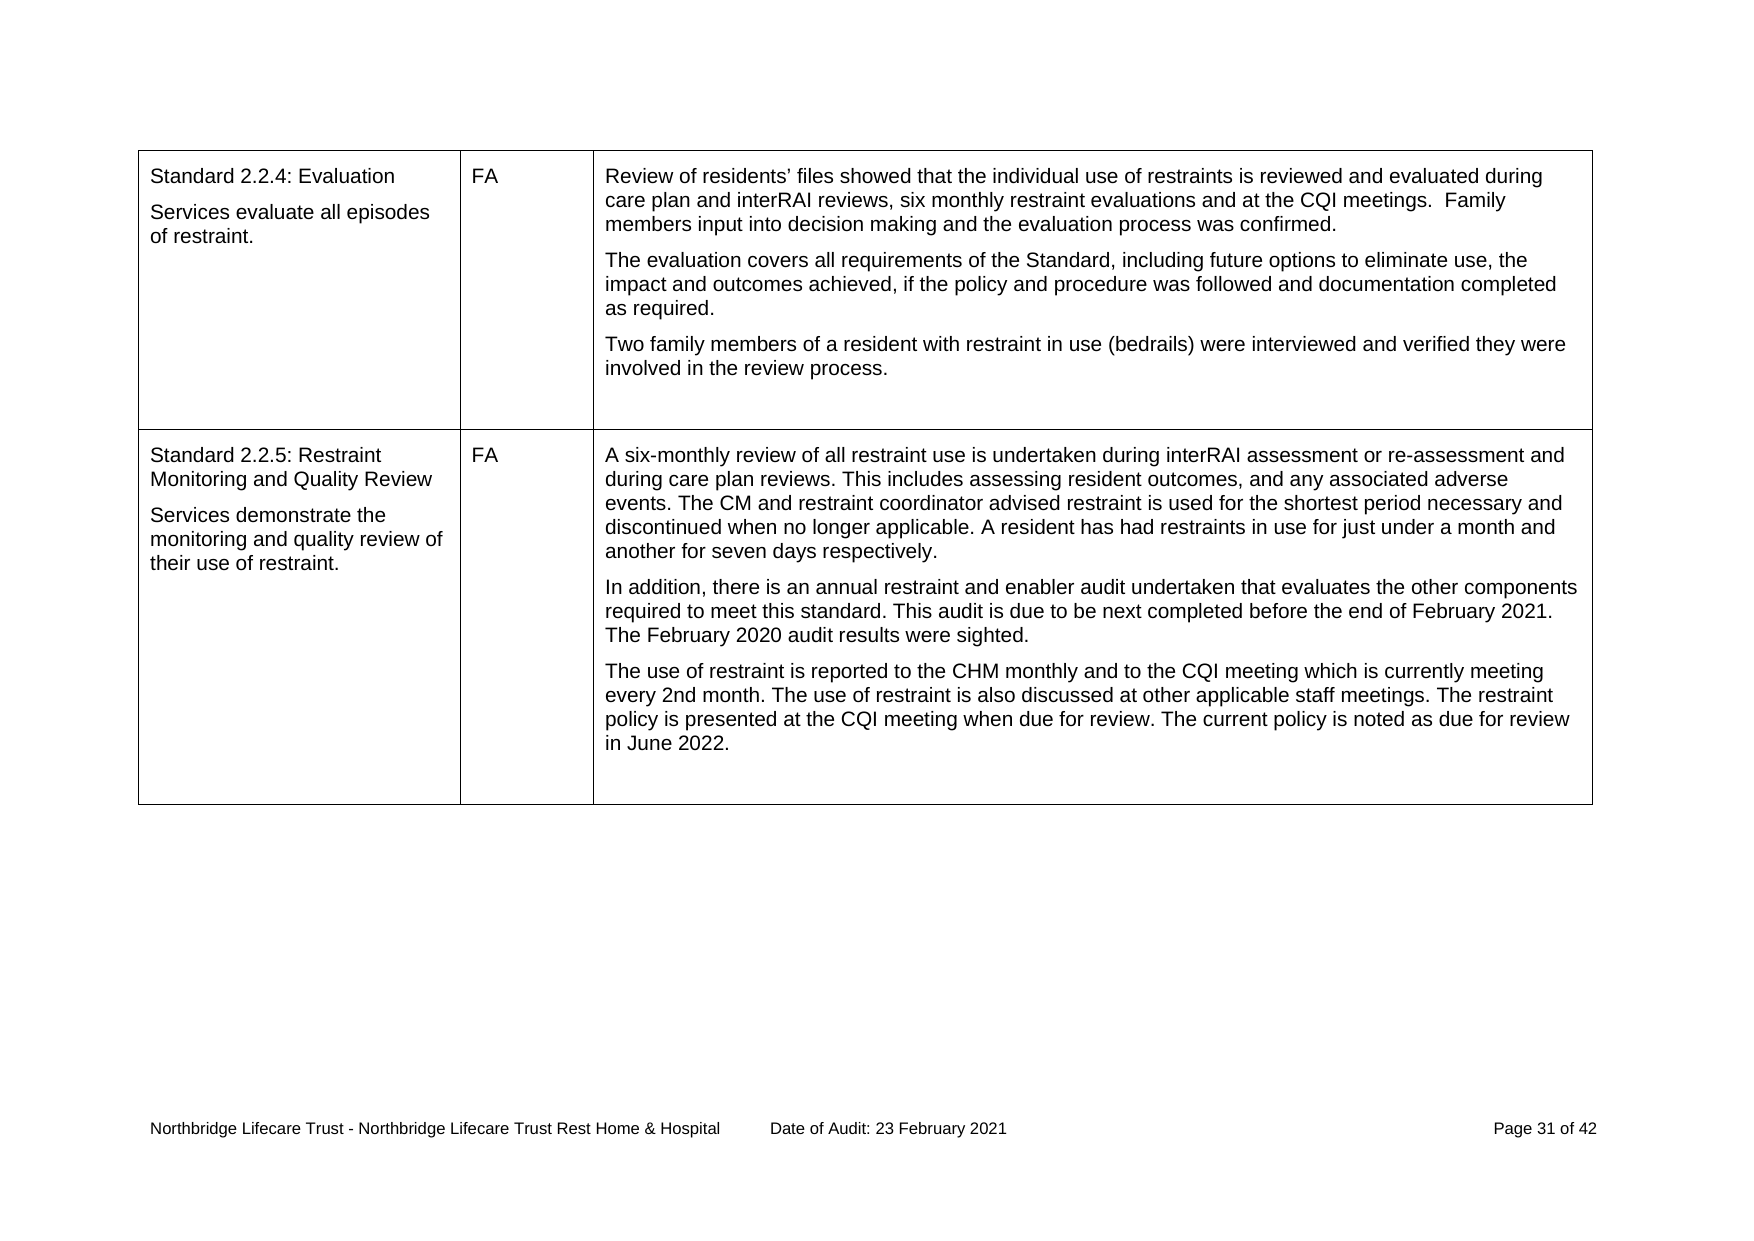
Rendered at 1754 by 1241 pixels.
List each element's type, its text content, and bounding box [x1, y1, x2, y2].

table_cell A six-monthly review of all restraint use is undertaken during interRAI assessment or re-assessment and during care plan reviews. This includes assessing resident outcomes, and any associated adverse events. The CM and restraint coordinator advised restraint is used for the shortest period necessary and discontinued when no longer applicable. A resident has had restraints in use for just under a month and another for seven days respectively. In addition, there is an annual restraint and enabler audit undertaken that evaluates the other components required to meet this standard. This audit is due to be next completed before the end of February 2021. The February 2020 audit results were sighted. The use of restraint is reported to the CHM monthly and to the CQI meeting which is currently meeting every 2nd month. The use of restraint is also discussed at other applicable staff meetings. The restraint policy is presented at the CQI meeting when due for review. The current policy is noted as due for review in June 2022. [594, 430, 1592, 804]
table_cell Standard 2.2.4: Evaluation Services evaluate all episodes of restraint. [139, 151, 460, 429]
table_cell Standard 2.2.5: Restraint Monitoring and Quality Review Services demonstrate the monitoring and quality review of their use of restraint. [139, 430, 460, 804]
table_cell FA [461, 430, 593, 804]
table_cell FA [461, 151, 593, 429]
table_cell Review of residents’ files showed that the individual use of restraints is reviewed and evaluated during care plan and interRAI reviews, six monthly restraint evaluations and at the CQI meetings. Family members input into decision making and the evaluation process was confirmed. The evaluation covers all requirements of the Standard, including future options to eliminate use, the impact and outcomes achieved, if the policy and procedure was followed and documentation completed as required. Two family members of a resident with restraint in use (bedrails) were interviewed and verified they were involved in the review process. [594, 151, 1592, 429]
